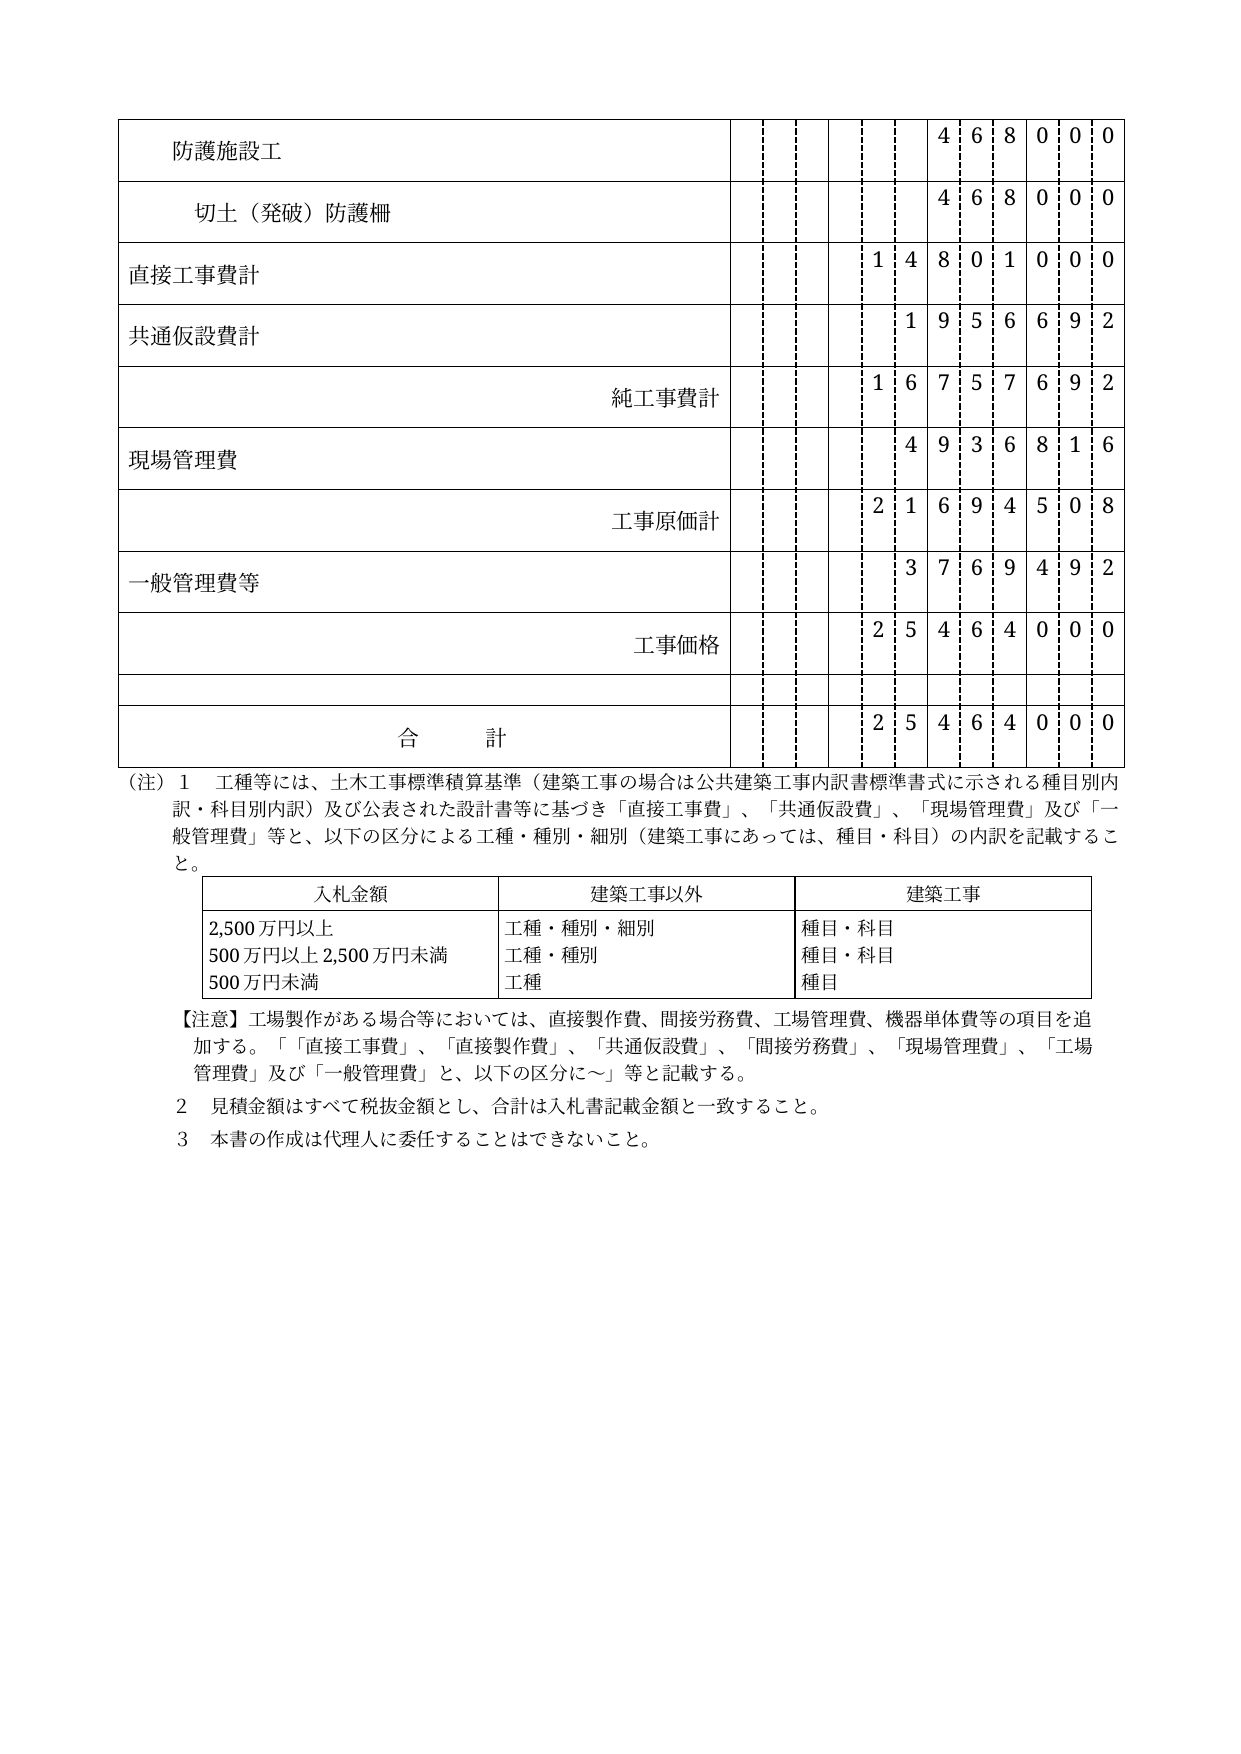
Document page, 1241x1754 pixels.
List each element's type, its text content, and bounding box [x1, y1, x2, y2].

table_cell [829, 182, 862, 242]
table_cell 8 [1092, 490, 1124, 551]
table_cell 2 [1092, 552, 1124, 612]
table_cell [796, 706, 828, 767]
table_cell [763, 490, 796, 551]
table_cell [862, 428, 894, 489]
table_header 建築工事以外 [499, 877, 794, 910]
table_cell 9 [928, 428, 960, 489]
table_cell [731, 428, 763, 489]
table_cell [796, 675, 828, 705]
table_cell 0 [1059, 243, 1092, 304]
table_cell [1059, 675, 1092, 705]
text ２ 見積金額はすべて税抜金額とし、合計は入札書記載金額と一致すること。 [173, 1092, 1122, 1119]
table_cell 0 [1092, 243, 1124, 304]
table_cell 6 [1027, 305, 1059, 366]
table_cell 6 [960, 120, 993, 181]
table_cell 0 [960, 243, 993, 304]
table_cell 2 [862, 613, 894, 674]
table_cell 6 [960, 552, 993, 612]
table_cell 6 [895, 367, 927, 427]
table_cell [763, 367, 796, 427]
table_cell 4 [1027, 552, 1059, 612]
table_cell 種目・科目 種目・科目 種目 [796, 911, 1091, 998]
table_cell 合 計 [119, 706, 730, 767]
table_cell [895, 675, 927, 705]
table_cell 2,500万円以上 500万円以上2,500万円未満 500万円未満 [203, 911, 498, 998]
text ３ 本書の作成は代理人に委任することはできないこと。 [173, 1125, 1100, 1152]
table_cell 一般管理費等 [119, 552, 730, 612]
table_cell [829, 428, 862, 489]
table_cell [829, 706, 862, 767]
table_cell 8 [928, 243, 960, 304]
table_cell 1 [862, 243, 894, 304]
table_cell [763, 613, 796, 674]
table_cell [763, 243, 796, 304]
table_cell 6 [1092, 428, 1124, 489]
table_cell 0 [1027, 182, 1059, 242]
table_cell 0 [1059, 120, 1092, 181]
table_cell 9 [960, 490, 993, 551]
table_cell 4 [993, 706, 1026, 767]
table_cell 1 [895, 305, 927, 366]
table_cell 3 [895, 552, 927, 612]
table_cell 工事価格 [119, 613, 730, 674]
table_cell 5 [960, 367, 993, 427]
table_cell [731, 675, 763, 705]
table_cell 6 [960, 182, 993, 242]
table_cell 1 [862, 367, 894, 427]
table_cell [895, 182, 927, 242]
table_cell 防護施設工 [119, 120, 730, 181]
table_cell 4 [895, 428, 927, 489]
table_cell 4 [993, 490, 1026, 551]
table_cell [796, 243, 828, 304]
table_header 建築工事 [796, 877, 1091, 910]
table_cell 4 [895, 243, 927, 304]
table_cell 6 [960, 706, 993, 767]
table_cell 直接工事費計 [119, 243, 730, 304]
table_cell [829, 367, 862, 427]
table_cell 4 [928, 182, 960, 242]
table_cell [829, 613, 862, 674]
table_cell 2 [862, 706, 894, 767]
table_cell [895, 120, 927, 181]
table_cell [960, 675, 993, 705]
table_cell 1 [993, 243, 1026, 304]
table_cell [829, 552, 862, 612]
table_cell 2 [1092, 367, 1124, 427]
table_cell [763, 428, 796, 489]
table_cell [796, 120, 828, 181]
table_cell [731, 120, 763, 181]
table_cell 工種・種別・細別 工種・種別 工種 [499, 911, 794, 998]
table_cell 0 [1092, 182, 1124, 242]
table_cell 4 [928, 706, 960, 767]
table_cell [796, 490, 828, 551]
table_cell 9 [993, 552, 1026, 612]
table_cell 4 [928, 120, 960, 181]
table_cell 0 [1092, 706, 1124, 767]
table_cell [796, 182, 828, 242]
table_header 入札金額 [203, 877, 498, 910]
table_cell 5 [1027, 490, 1059, 551]
table_cell [1092, 675, 1124, 705]
table_cell [862, 120, 894, 181]
table_cell 0 [1059, 613, 1092, 674]
table_cell [862, 305, 894, 366]
table_cell [829, 243, 862, 304]
table_cell 9 [1059, 552, 1092, 612]
table_cell [928, 675, 960, 705]
table_cell [862, 675, 894, 705]
table_cell [731, 490, 763, 551]
table_cell [731, 367, 763, 427]
table_cell [731, 182, 763, 242]
table_cell 6 [928, 490, 960, 551]
table_cell 7 [928, 367, 960, 427]
table_cell [731, 706, 763, 767]
table_cell [1027, 675, 1059, 705]
table_cell 8 [993, 120, 1026, 181]
table_cell [993, 675, 1026, 705]
table_cell [829, 120, 862, 181]
table_cell [796, 305, 828, 366]
table_cell 0 [1059, 182, 1092, 242]
table_cell 6 [993, 305, 1026, 366]
table_cell [829, 675, 862, 705]
text （注）１ 工種等には、土木工事標準積算基準（建築工事の場合は公共建築工事内訳書標準書式に示される種目別内訳・科目別内訳）及び公表された設計書等に基づき「直接工事費」、「共通仮設費」、「現場管理費」及び「一般管理費」等と、以下の区分による工種・種別・細別（建築工事にあっては、種目・科目）の内訳を記載すること。 [118, 768, 1122, 876]
table_cell [731, 613, 763, 674]
table_cell [731, 243, 763, 304]
table_cell 4 [928, 613, 960, 674]
table_cell 0 [1027, 120, 1059, 181]
table_cell [862, 182, 894, 242]
table_cell 6 [993, 428, 1026, 489]
table_cell [763, 552, 796, 612]
table_cell [796, 552, 828, 612]
table_cell 0 [1027, 613, 1059, 674]
table_cell 7 [993, 367, 1026, 427]
table_cell [796, 428, 828, 489]
table_cell 3 [960, 428, 993, 489]
table_cell 0 [1092, 613, 1124, 674]
table_cell [763, 120, 796, 181]
table_cell 0 [1027, 243, 1059, 304]
table_cell 6 [960, 613, 993, 674]
table_cell 1 [1059, 428, 1092, 489]
table_cell [796, 613, 828, 674]
table_cell [731, 552, 763, 612]
table_cell 現場管理費 [119, 428, 730, 489]
table_cell 2 [862, 490, 894, 551]
table_cell 4 [993, 613, 1026, 674]
table_cell 7 [928, 552, 960, 612]
table_cell 切土（発破）防護柵 [119, 182, 730, 242]
table_cell [862, 552, 894, 612]
table_cell 5 [960, 305, 993, 366]
table_cell 8 [1027, 428, 1059, 489]
table_cell [829, 490, 862, 551]
table_cell [763, 675, 796, 705]
table_cell 1 [895, 490, 927, 551]
table_cell 0 [1059, 490, 1092, 551]
table_cell [119, 675, 730, 705]
table_cell [796, 367, 828, 427]
table_cell 共通仮設費計 [119, 305, 730, 366]
table_cell [763, 182, 796, 242]
table_cell 6 [1027, 367, 1059, 427]
table_cell [829, 305, 862, 366]
table_cell 純工事費計 [119, 367, 730, 427]
table_cell 8 [993, 182, 1026, 242]
text 【注意】工場製作がある場合等においては、直接製作費、間接労務費、工場管理費、機器単体費等の項目を追加する。「「直接工事費」、「直接製作費」、「共通仮設費」、「間接労務費」、「現場管理費」、「工場管理費」及び「一般管理費」と、以下の区分に～」等と記載する。 [173, 1005, 1100, 1086]
table_cell 0 [1092, 120, 1124, 181]
table_cell 工事原価計 [119, 490, 730, 551]
table_cell 9 [928, 305, 960, 366]
table_cell 9 [1059, 367, 1092, 427]
table_cell [731, 305, 763, 366]
table_cell 9 [1059, 305, 1092, 366]
table_cell [763, 706, 796, 767]
table_cell 5 [895, 706, 927, 767]
table_cell 5 [895, 613, 927, 674]
table_cell 0 [1059, 706, 1092, 767]
table_cell 0 [1027, 706, 1059, 767]
table_cell [763, 305, 796, 366]
table_cell 2 [1092, 305, 1124, 366]
